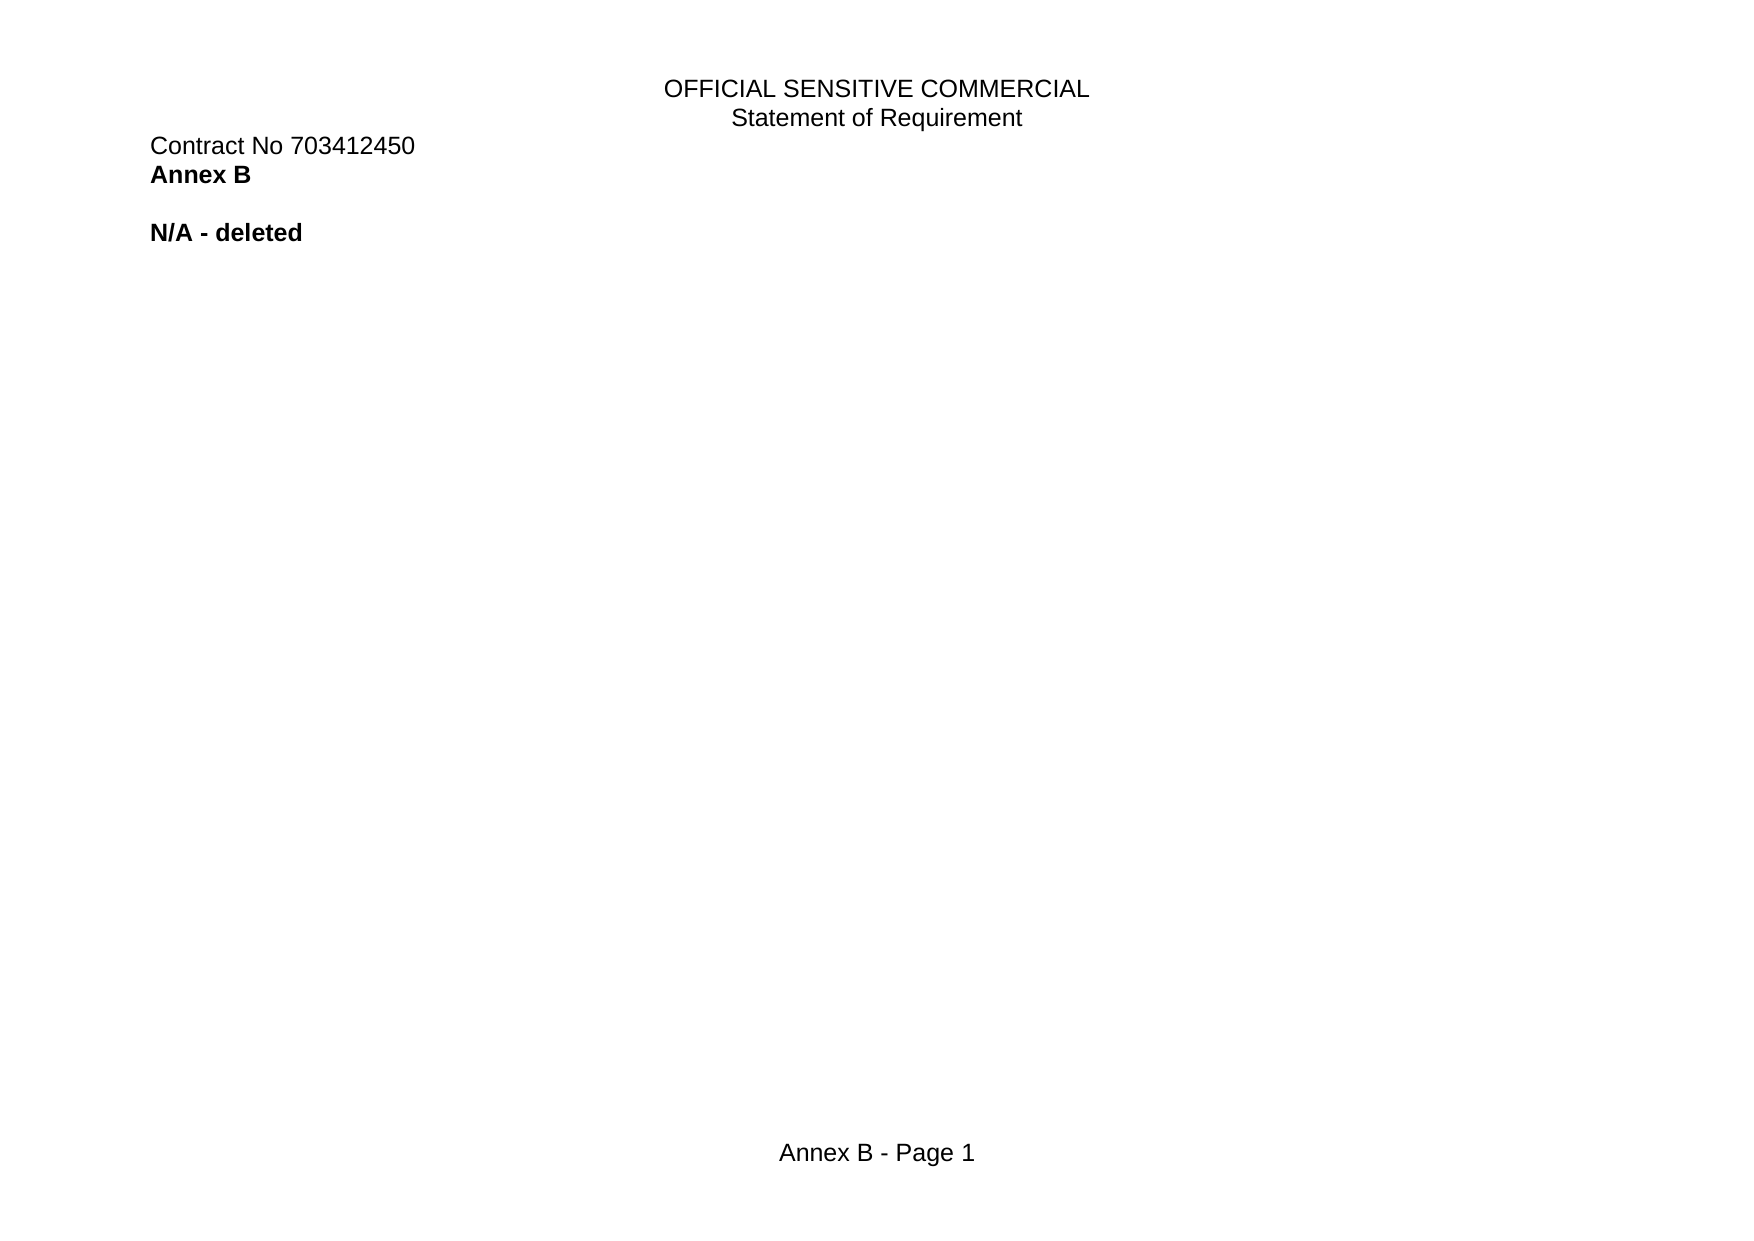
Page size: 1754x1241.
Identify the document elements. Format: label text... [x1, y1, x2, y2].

text Annex B [150, 160, 1604, 189]
text N/A - deleted [150, 217, 1604, 246]
